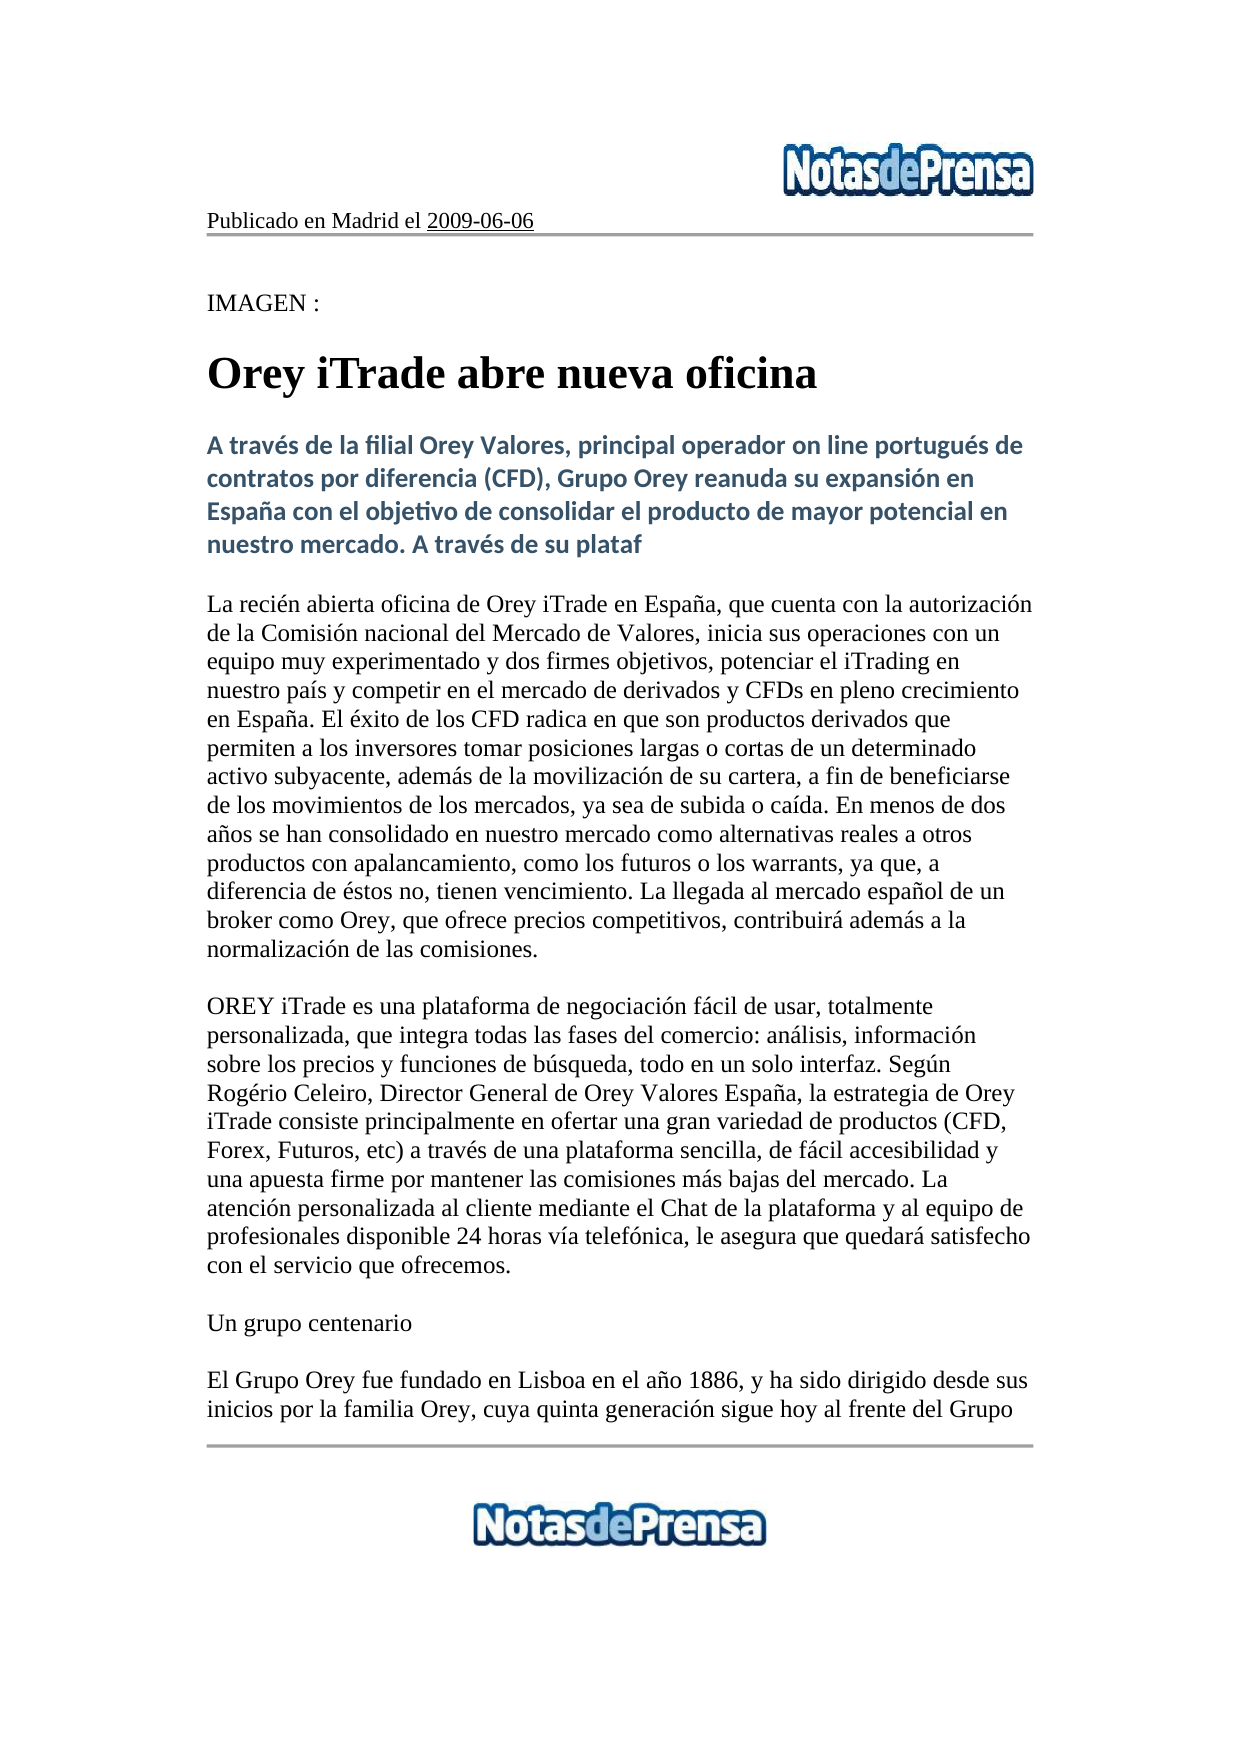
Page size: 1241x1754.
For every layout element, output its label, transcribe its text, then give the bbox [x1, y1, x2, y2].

picture [473, 1501, 767, 1548]
subtitle A través de la filial Orey Valores, principal operador on line portugués de contratos por diferencia (CFD), Grupo Orey reanuda su expansión en España con el objetivo de consolidar el producto de mayor potencial en nuestro mercado. A través de su plataf [207, 428, 1033, 560]
picture [783, 142, 1034, 199]
text IMAGEN : [207, 288, 1033, 317]
subtitle Orey iTrade abre nueva oficina [207, 346, 1033, 399]
